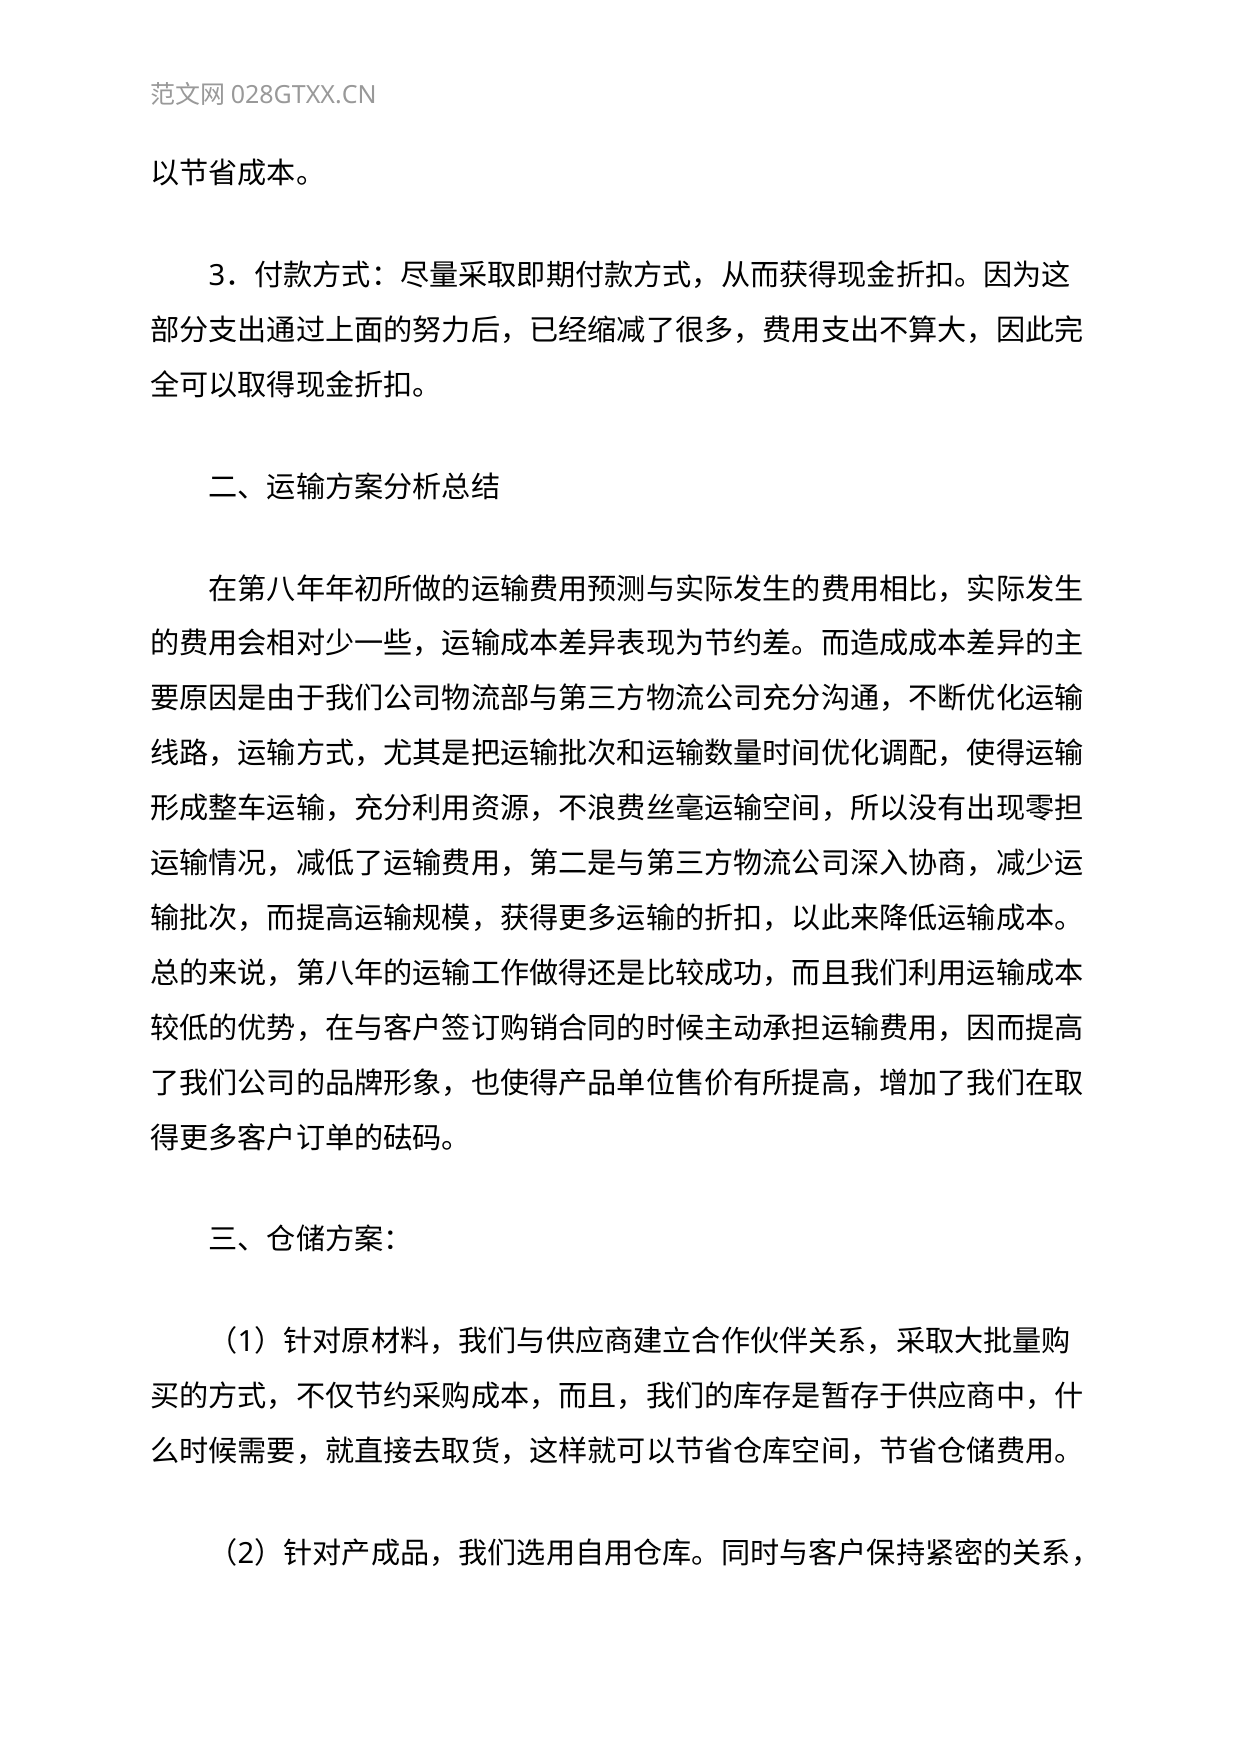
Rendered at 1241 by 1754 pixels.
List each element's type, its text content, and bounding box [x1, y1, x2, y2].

text 3．付款方式：尽量采取即期付款方式，从而获得现金折扣。因为这部分支出通过上面的努力后，已经缩减了很多，费用支出不算大，因此完全可以取得现金折扣。 [150, 252, 1090, 404]
text 在第八年年初所做的运输费用预测与实际发生的费用相比，实际发生的费用会相对少一些，运输成本差异表现为节约差。而造成成本差异的主要原因是由于我们公司物流部与第三方物流公司充分沟通，不断优化运输线路，运输方式，尤其是把运输批次和运输数量时间优化调配，使得运输形成整车运输，充分利用资源，不浪费丝毫运输空间，所以没有出现零担运输情况，减低了运输费用，第二是与第三方物流公司深入协商，减少运输批次，而提高运输规模，获得更多运输的折扣，以此来降低运输成本。总的来说，第八年的运输工作做得还是比较成功，而且我们利用运输成本较低的优势，在与客户签订购销合同的时候主动承担运输费用，因而提高了我们公司的品牌形象，也使得产品单位售价有所提高，增加了我们在取得更多客户订单的砝码。 [150, 565, 1090, 1156]
text （1）针对原材料，我们与供应商建立合作伙伴关系，采取大批量购买的方式，不仅节约采购成本，而且，我们的库存是暂存于供应商中，什么时候需要，就直接去取货，这样就可以节省仓库空间，节省仓储费用。 [150, 1318, 1090, 1470]
text 二、运输方案分析总结 [150, 463, 1090, 506]
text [150, 1529, 1090, 1572]
text 三、仓储方案： [150, 1216, 1090, 1258]
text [150, 150, 1090, 192]
